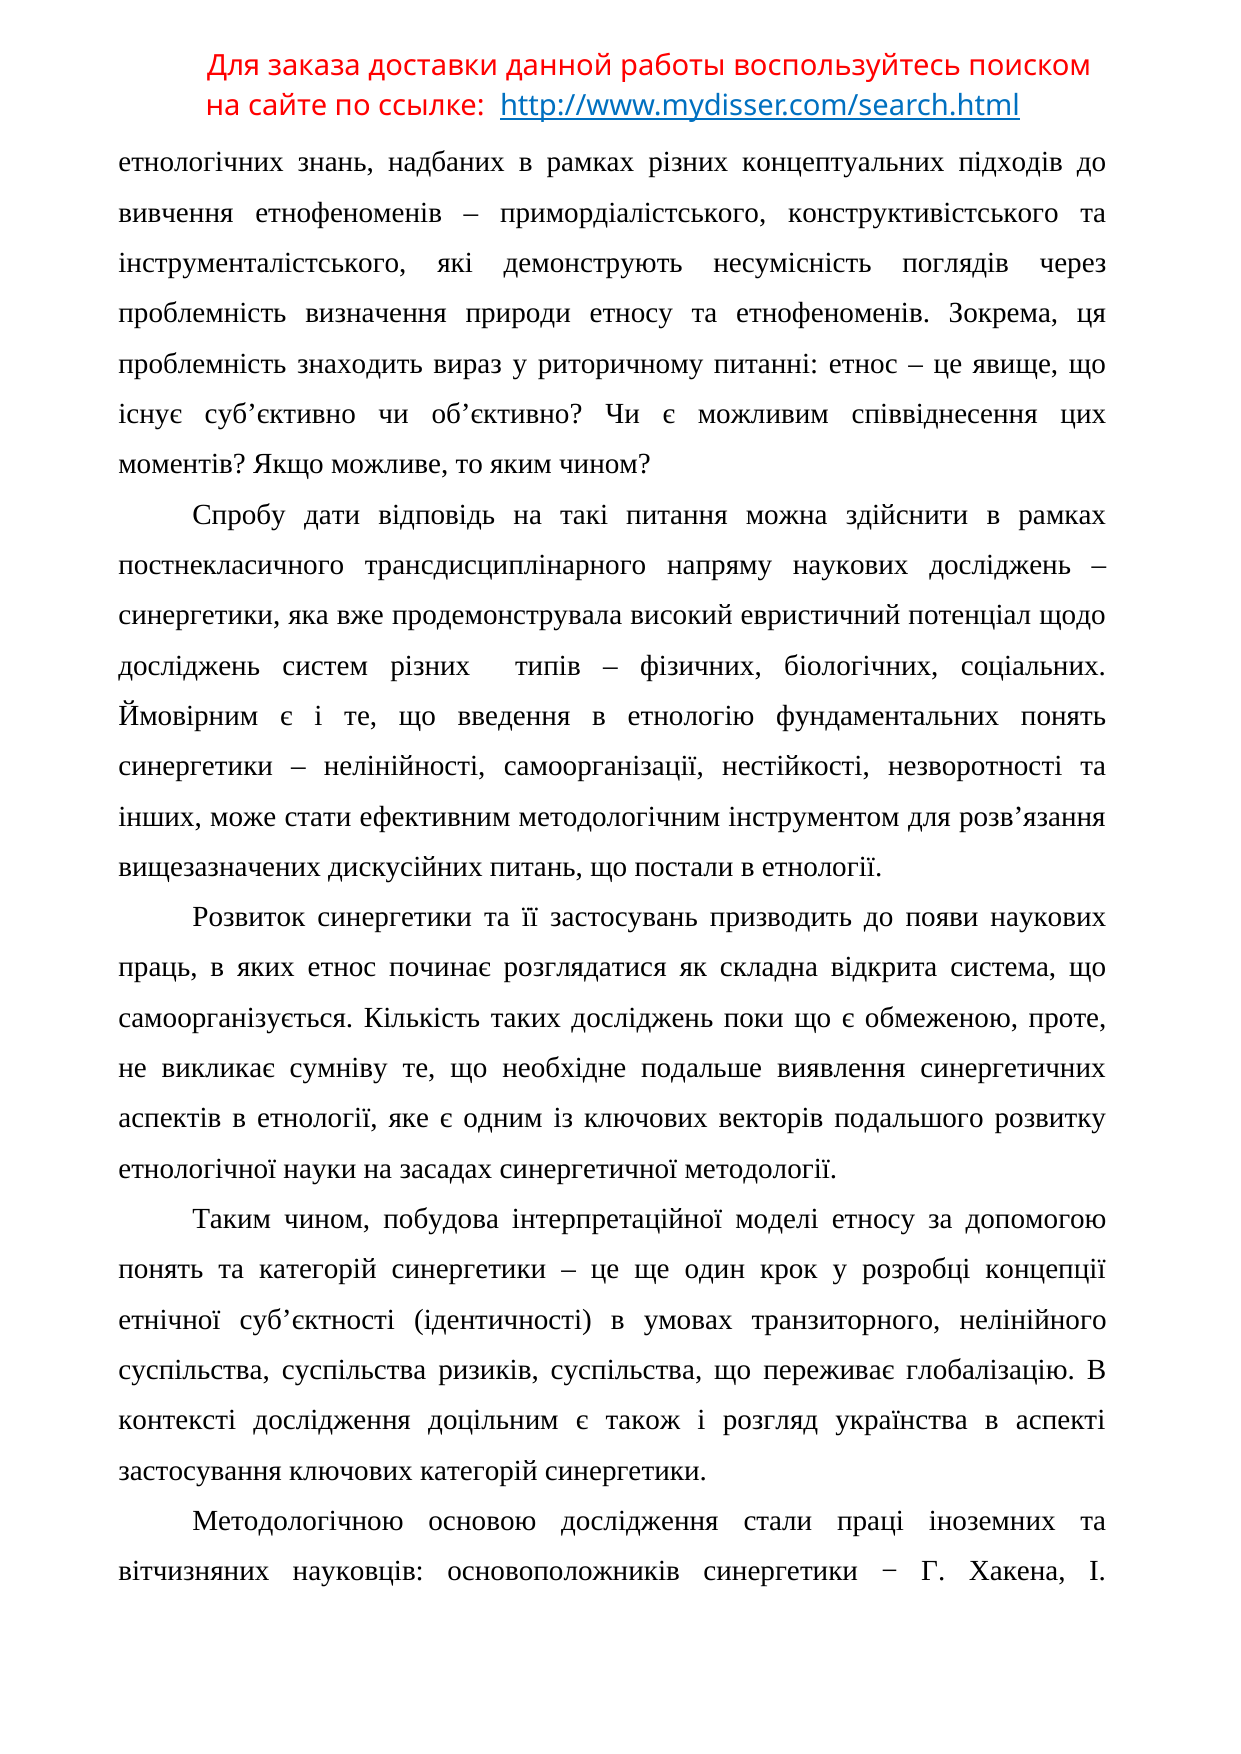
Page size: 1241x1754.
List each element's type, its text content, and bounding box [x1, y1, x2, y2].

text Розвиток синергетики та її застосувань призводить до появи наукових праць, в яких етнос починає розглядатися як складна відкрита система, що самоорганізується. Кількість таких досліджень поки що є обмеженою, проте, не викликає сумніву те, що необхідне подальше виявлення синергетичних аспектів в етнології, яке є одним із ключових векторів подальшого розвитку етнологічної науки на засадах синергетичної методології. [118, 899, 1107, 1184]
text Таким чином, побудова інтерпретаційної моделі етносу за допомогою понять та категорій синергетики – це ще один крок у розробці концепції етнічної суб’єктності (ідентичності) в умовах транзиторного, нелінійного суспільства, суспільства ризиків, суспільства, що переживає глобалізацію. В контексті дослідження доцільним є також і розгляд українства в аспекті застосування ключових категорій синергетики. [118, 1201, 1107, 1486]
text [118, 144, 1107, 480]
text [118, 1503, 1107, 1587]
text Спробу дати відповідь на такі питання можна здійснити в рамках постнекласичного трансдисциплінарного напряму наукових досліджень – синергетики, яка вже продемонструвала високий евристичний потенціал щодо досліджень систем різних типів – фізичних, біологічних, соціальних. Ймовірним є і те, що введення в етнологію фундаментальних понять синергетики – нелінійності, самоорганізації, нестійкості, незворотності та інших, може стати ефективним методологічним інструментом для розв’язання вищезазначених дискусійних питань, що постали в етнології. [118, 497, 1107, 882]
